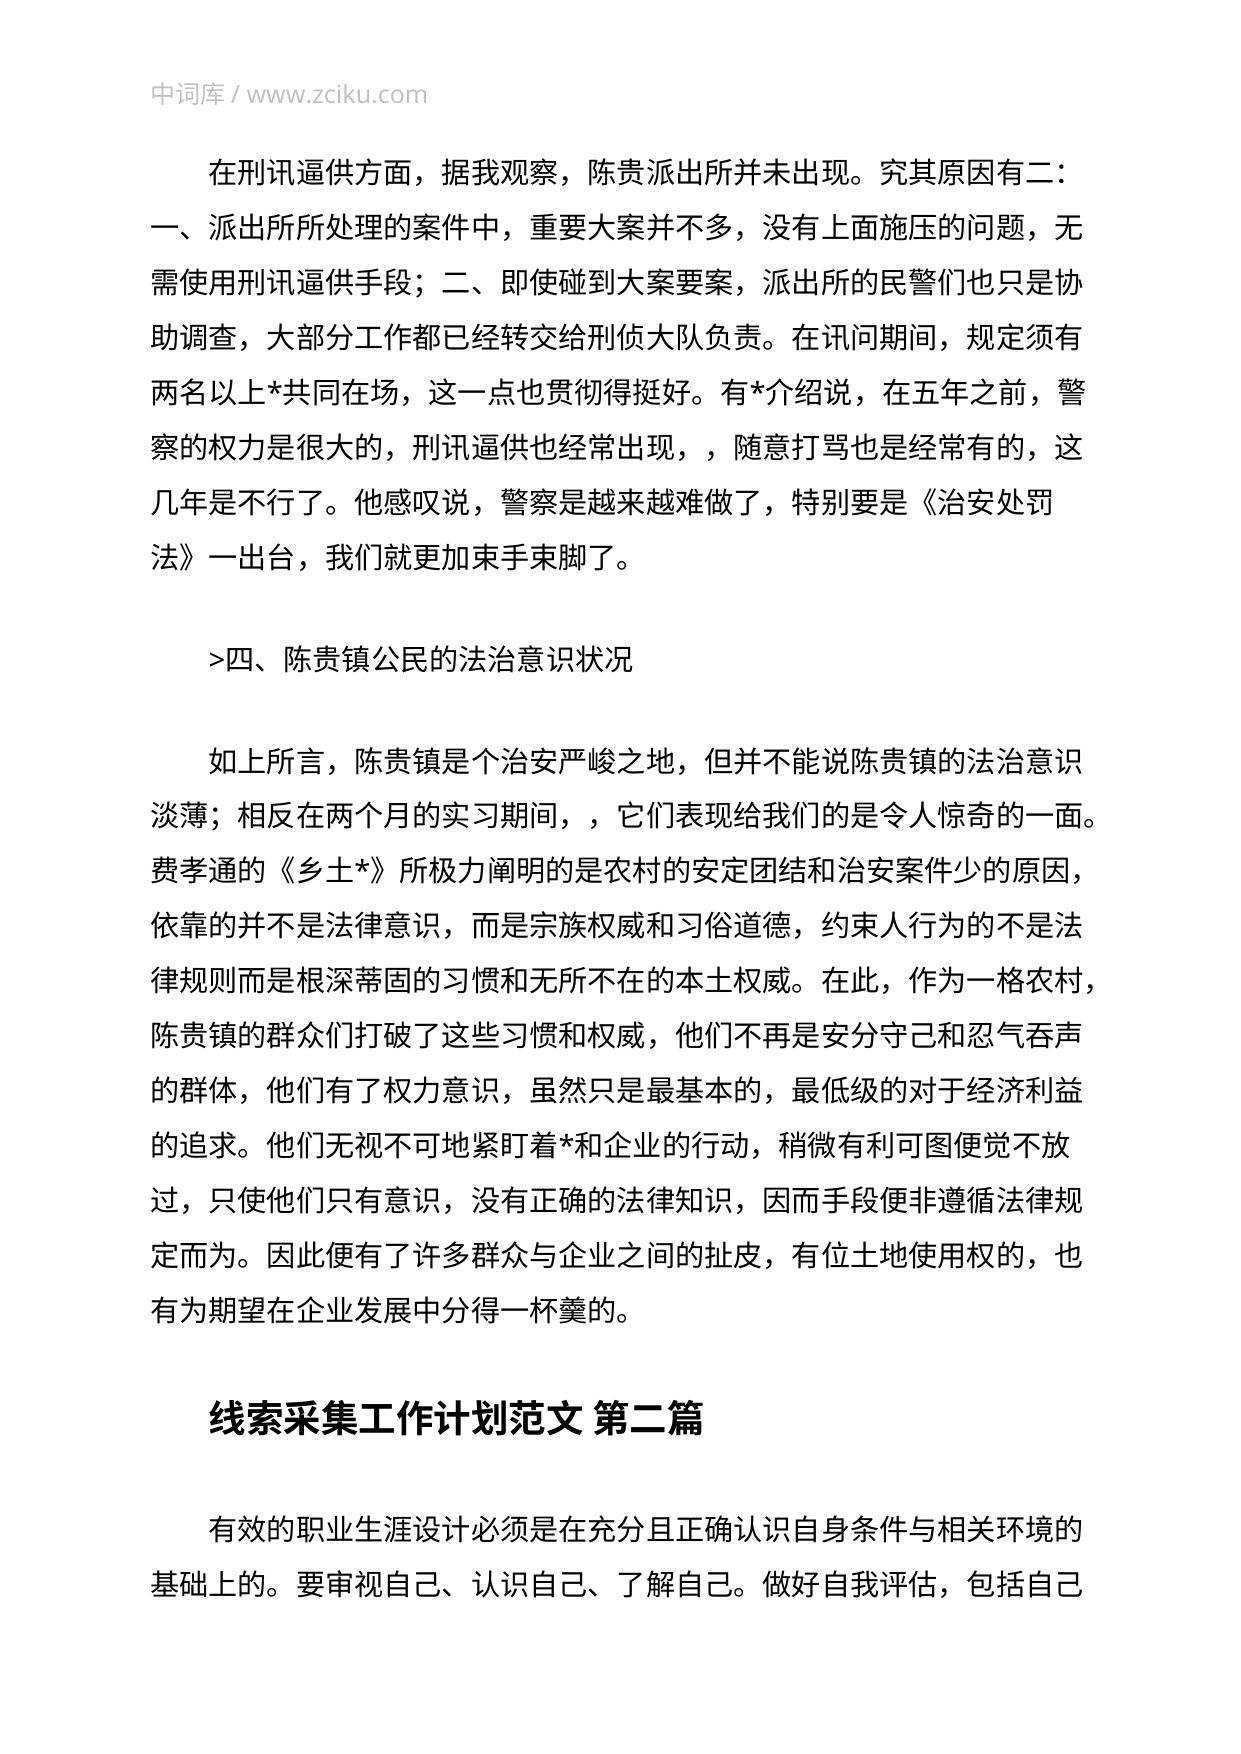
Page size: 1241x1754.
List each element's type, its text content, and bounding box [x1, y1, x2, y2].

text 在刑讯逼供方面，据我观察，陈贵派出所并未出现。究其原因有二：一、派出所所处理的案件中，重要大案并不多，没有上面施压的问题，无需使用刑讯逼供手段；二、即使碰到大案要案，派出所的民警们也只是协助调查，大部分工作都已经转交给刑侦大队负责。在讯问期间，规定须有两名以上*共同在场，这一点也贯彻得挺好。有*介绍说，在五年之前，警察的权力是很大的，刑讯逼供也经常出现，，随意打骂也是经常有的，这几年是不行了。他感叹说，警察是越来越难做了，特别要是《治安处罚法》一出台，我们就更加束手束脚了。 [150, 150, 1090, 577]
text 线索采集工作计划范文 第二篇 [150, 1389, 1090, 1443]
text 如上所言，陈贵镇是个治安严峻之地，但并不能说陈贵镇的法治意识淡薄；相反在两个月的实习期间，，它们表现给我们的是令人惊奇的一面。费孝通的《乡土*》所极力阐明的是农村的安定团结和治安案件少的原因，依靠的并不是法律意识，而是宗族权威和习俗道德，约束人行为的不是法律规则而是根深蒂固的习惯和无所不在的本土权威。在此，作为一格农村，陈贵镇的群众们打破了这些习惯和权威，他们不再是安分守己和忍气吞声的群体，他们有了权力意识，虽然只是最基本的，最低级的对于经济利益的追求。他们无视不可地紧盯着*和企业的行动，稍微有利可图便觉不放过，只使他们只有意识，没有正确的法律知识，因而手段便非遵循法律规定而为。因此便有了许多群众与企业之间的扯皮，有位土地使用权的，也有为期望在企业发展中分得一杯羹的。 [150, 738, 1090, 1329]
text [150, 1506, 1090, 1604]
text >四、陈贵镇公民的法治意识状况 [150, 636, 1090, 678]
